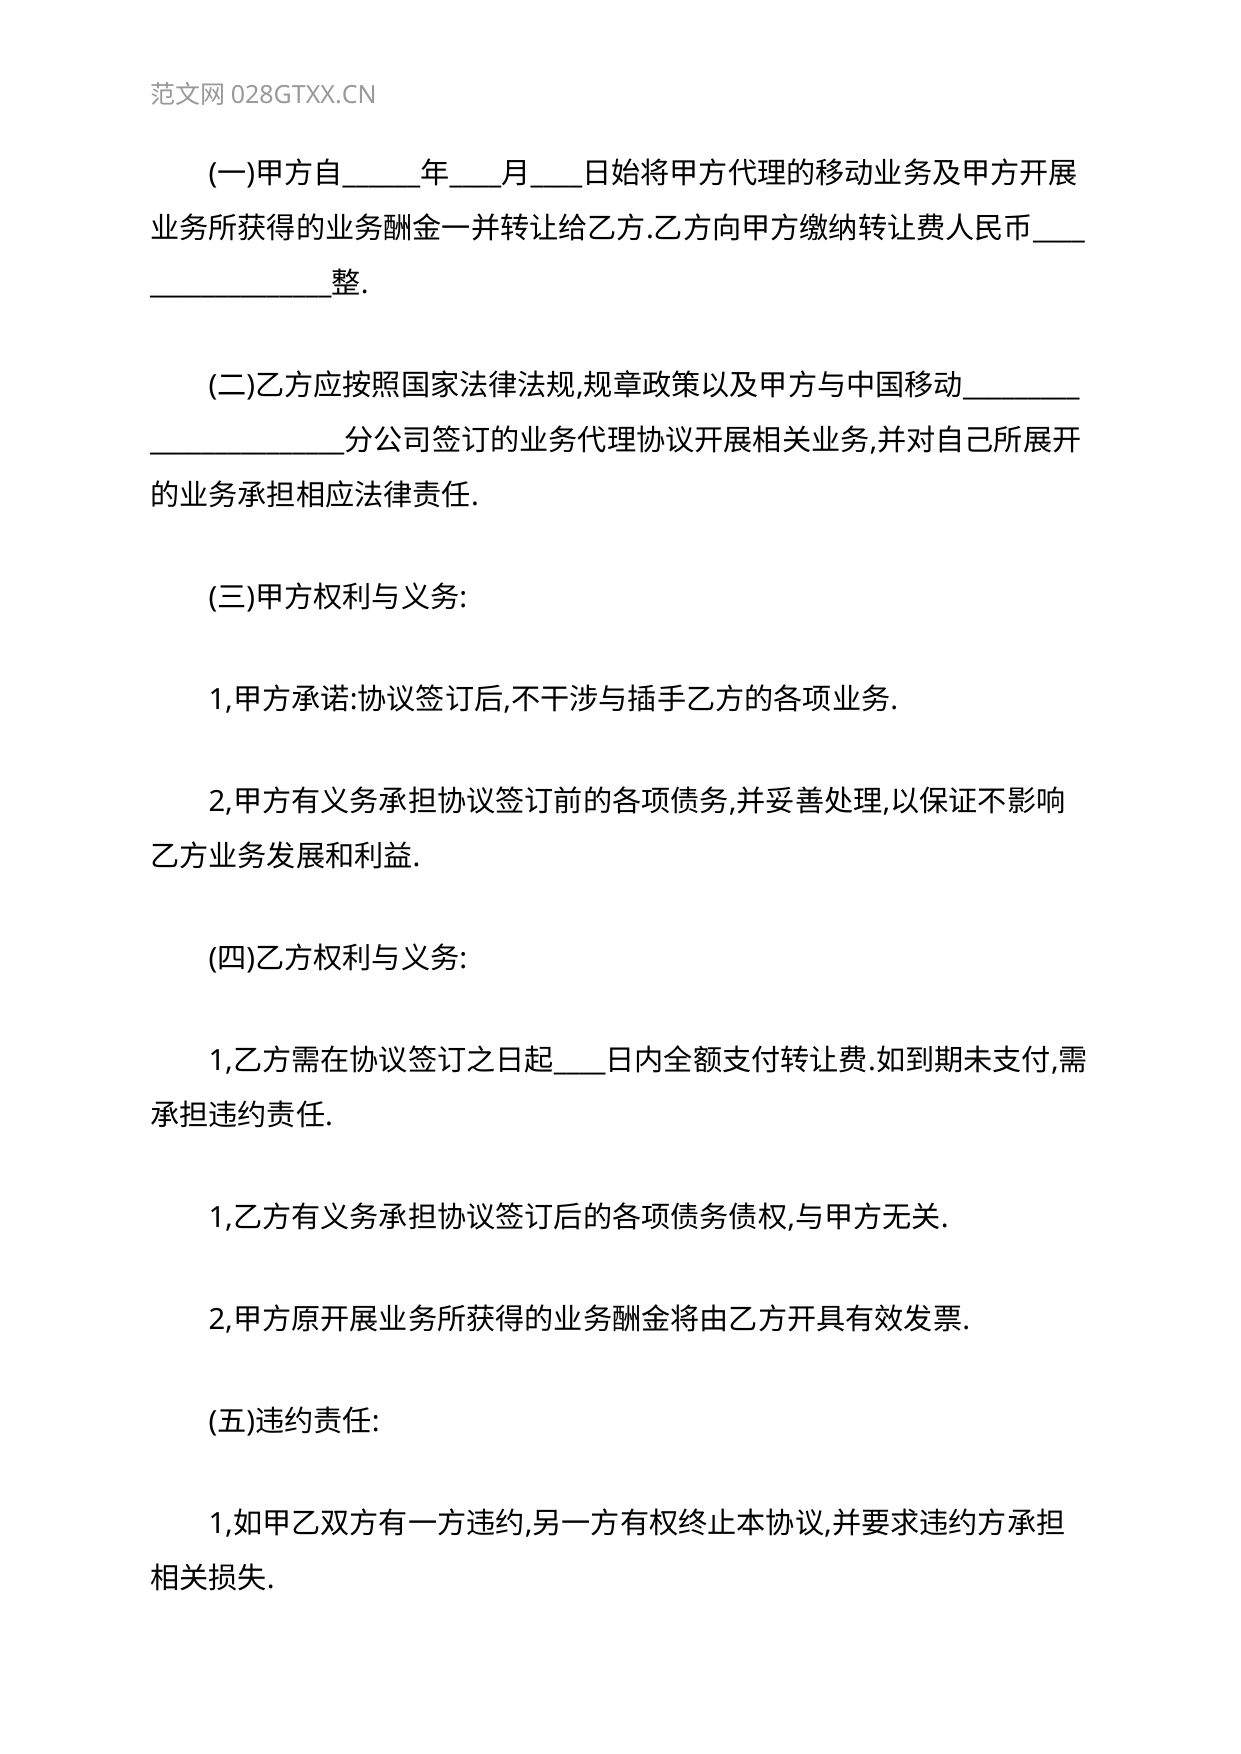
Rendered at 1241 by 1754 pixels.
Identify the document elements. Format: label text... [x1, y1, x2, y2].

text 2,甲方原开展业务所获得的业务酬金将由乙方开具有效发票. [150, 1296, 1090, 1338]
text (四)乙方权利与义务: [150, 935, 1090, 977]
text 1,甲方承诺:协议签订后,不干涉与插手乙方的各项业务. [150, 676, 1090, 718]
text 1,如甲乙双方有一方违约,另一方有权终止本协议,并要求违约方承担相关损失. [150, 1500, 1090, 1597]
text 1,乙方需在协议签订之日起____日内全额支付转让费.如到期未支付,需承担违约责任. [150, 1037, 1090, 1134]
text (一)甲方自______年____月____日始将甲方代理的移动业务及甲方开展业务所获得的业务酬金一并转让给乙方.乙方向甲方缴纳转让费人民币__________________整. [150, 150, 1090, 302]
text (二)乙方应按照国家法律法规,规章政策以及甲方与中国移动________________________分公司签订的业务代理协议开展相关业务,并对自己所展开的业务承担相应法律责任. [150, 362, 1090, 514]
text 1,乙方有义务承担协议签订后的各项债务债权,与甲方无关. [150, 1194, 1090, 1236]
text 2,甲方有义务承担协议签订前的各项债务,并妥善处理,以保证不影响乙方业务发展和利益. [150, 778, 1090, 875]
text (三)甲方权利与义务: [150, 574, 1090, 616]
text (五)违约责任: [150, 1398, 1090, 1440]
